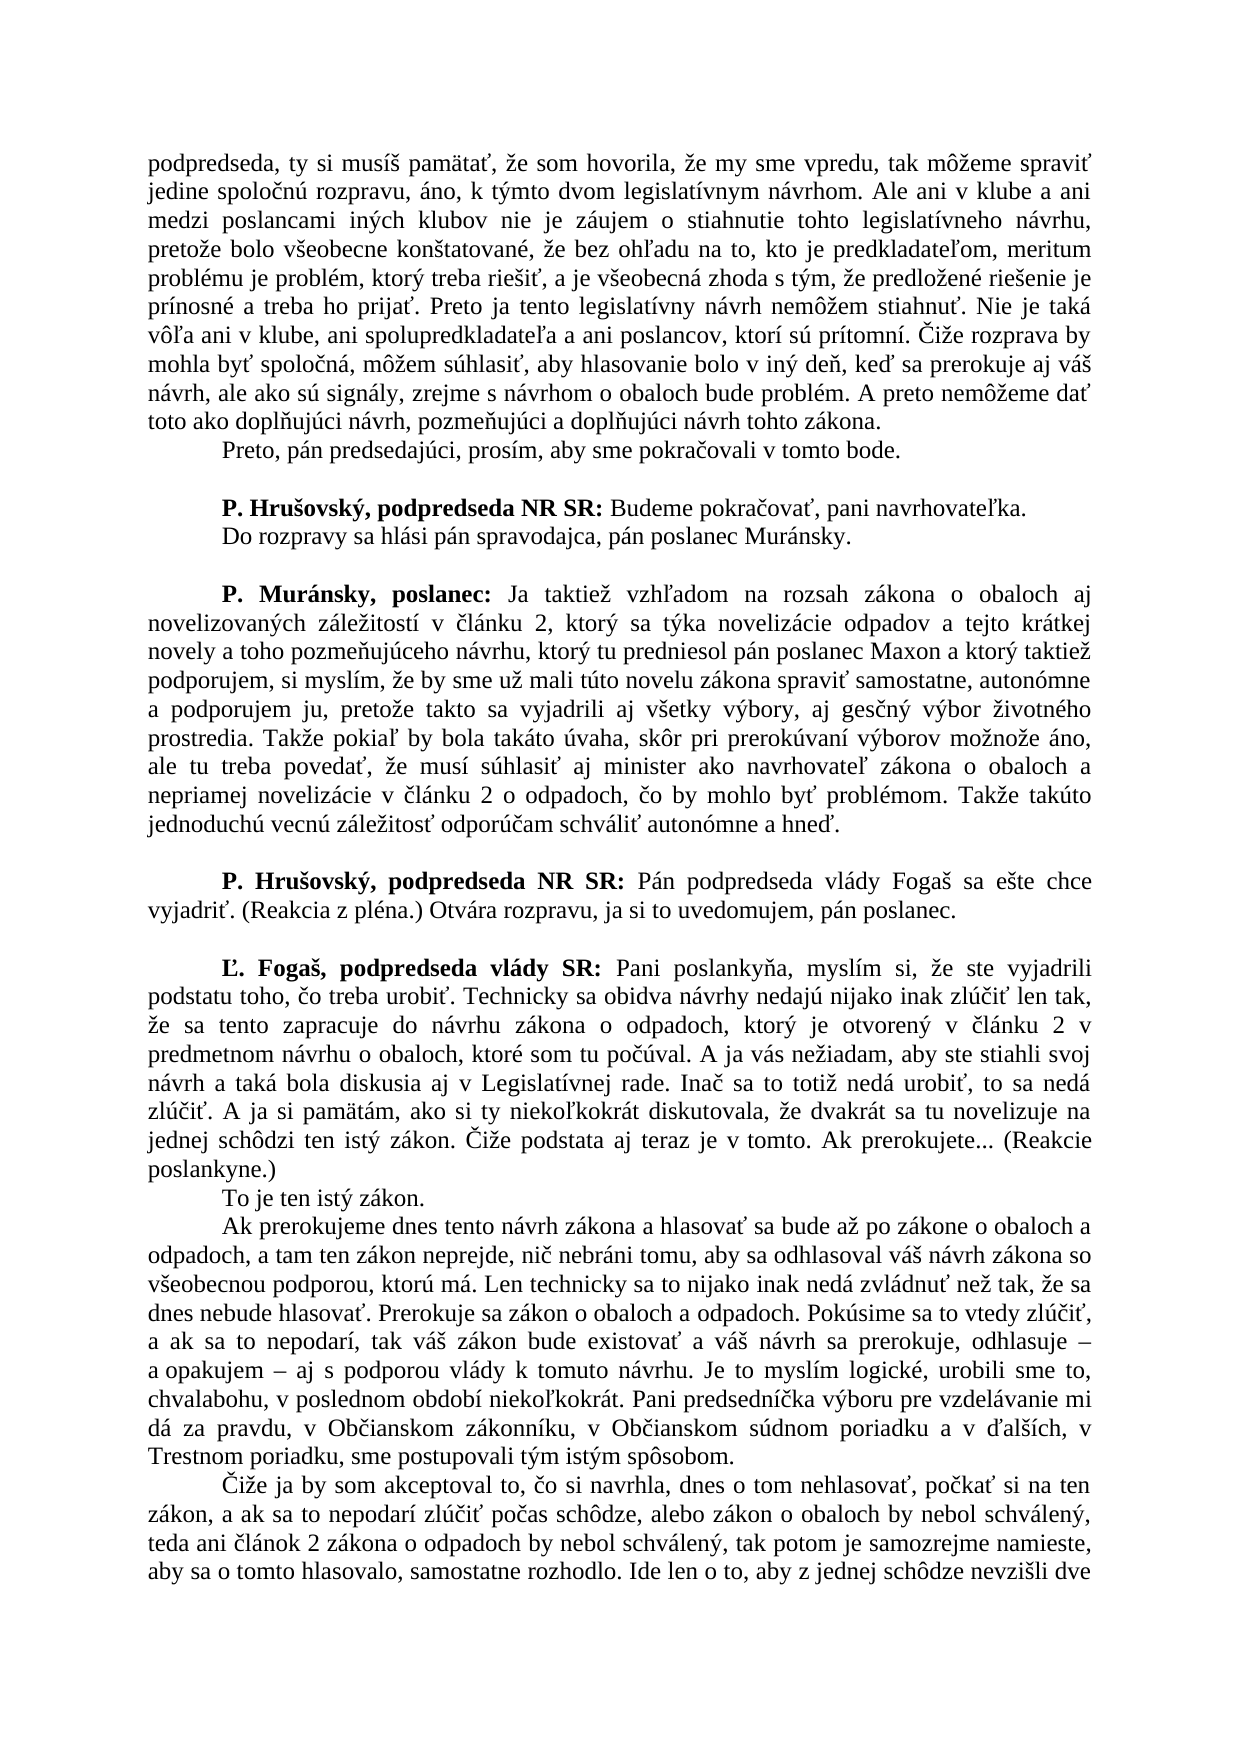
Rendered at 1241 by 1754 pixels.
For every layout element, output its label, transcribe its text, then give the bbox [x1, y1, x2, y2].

text Do rozpravy sa hlási pán spravodajca, pán poslanec Muránsky. [148, 521, 1092, 550]
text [148, 1470, 1092, 1585]
text To je ten istý zákon. [148, 1183, 1092, 1211]
text Preto, pán predsedajúci, prosím, aby sme pokračovali v tomto bode. [148, 435, 1092, 464]
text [148, 148, 1092, 435]
text Ľ. Fogaš, podpredseda vlády SR: Pani poslankyňa, myslím si, že ste vyjadrili podstatu toho, čo treba urobiť. Technicky sa obidva návrhy nedajú nijako inak zlúčiť len tak, že sa tento zapracuje do návrhu zákona o odpadoch, ktorý je otvorený v článku 2 v predmetnom návrhu o obaloch, ktoré som tu počúval. A ja vás nežiadam, aby ste stiahli svoj návrh a taká bola diskusia aj v Legislatívnej rade. Inač sa to totiž nedá urobiť, to sa nedá zlúčiť. A ja si pamätám, ako si ty niekoľkokrát diskutovala, že dvakrát sa tu novelizuje na jednej schôdzi ten istý zákon. Čiže podstata aj teraz je v tomto. Ak prerokujete... (Reakcie poslankyne.) [148, 953, 1092, 1183]
text P. Hrušovský, podpredseda NR SR: Budeme pokračovať, pani navrhovateľka. [148, 493, 1092, 521]
text P. Hrušovský, podpredseda NR SR: Pán podpredseda vlády Fogaš sa ešte chce vyjadriť. (Reakcia z pléna.) Otvára rozpravu, ja si to uvedomujem, pán poslanec. [148, 866, 1092, 924]
text Ak prerokujeme dnes tento návrh zákona a hlasovať sa bude až po zákone o obaloch a odpadoch, a tam ten zákon neprejde, nič nebráni tomu, aby sa odhlasoval váš návrh zákona so všeobecnou podporou, ktorú má. Len technicky sa to nijako inak nedá zvládnuť než tak, že sa dnes nebude hlasovať. Prerokuje sa zákon o obaloch a odpadoch. Pokúsime sa to vtedy zlúčiť, a ak sa to nepodarí, tak váš zákon bude existovať a váš návrh sa prerokuje, odhlasuje – a opakujem – aj s podporou vlády k tomuto návrhu. Je to myslím logické, urobili sme to, chvalabohu, v poslednom období niekoľkokrát. Pani predsedníčka výboru pre vzdelávanie mi dá za pravdu, v Občianskom zákonníku, v Občianskom súdnom poriadku a v ďalších, v Trestnom poriadku, sme postupovali tým istým spôsobom. [148, 1211, 1092, 1470]
text P. Muránsky, poslanec: Ja taktiež vzhľadom na rozsah zákona o obaloch aj novelizovaných záležitostí v článku 2, ktorý sa týka novelizácie odpadov a tejto krátkej novely a toho pozmeňujúceho návrhu, ktorý tu predniesol pán poslanec Maxon a ktorý taktiež podporujem, si myslím, že by sme už mali túto novelu zákona spraviť samostatne, autonómne a podporujem ju, pretože takto sa vyjadrili aj všetky výbory, aj gesčný výbor životného prostredia. Takže pokiaľ by bola takáto úvaha, skôr pri prerokúvaní výborov možnože áno, ale tu treba povedať, že musí súhlasiť aj minister ako navrhovateľ zákona o obaloch a nepriamej novelizácie v článku 2 o odpadoch, čo by mohlo byť problémom. Takže takúto jednoduchú vecnú záležitosť odporúčam schváliť autonómne a hneď. [148, 579, 1092, 838]
